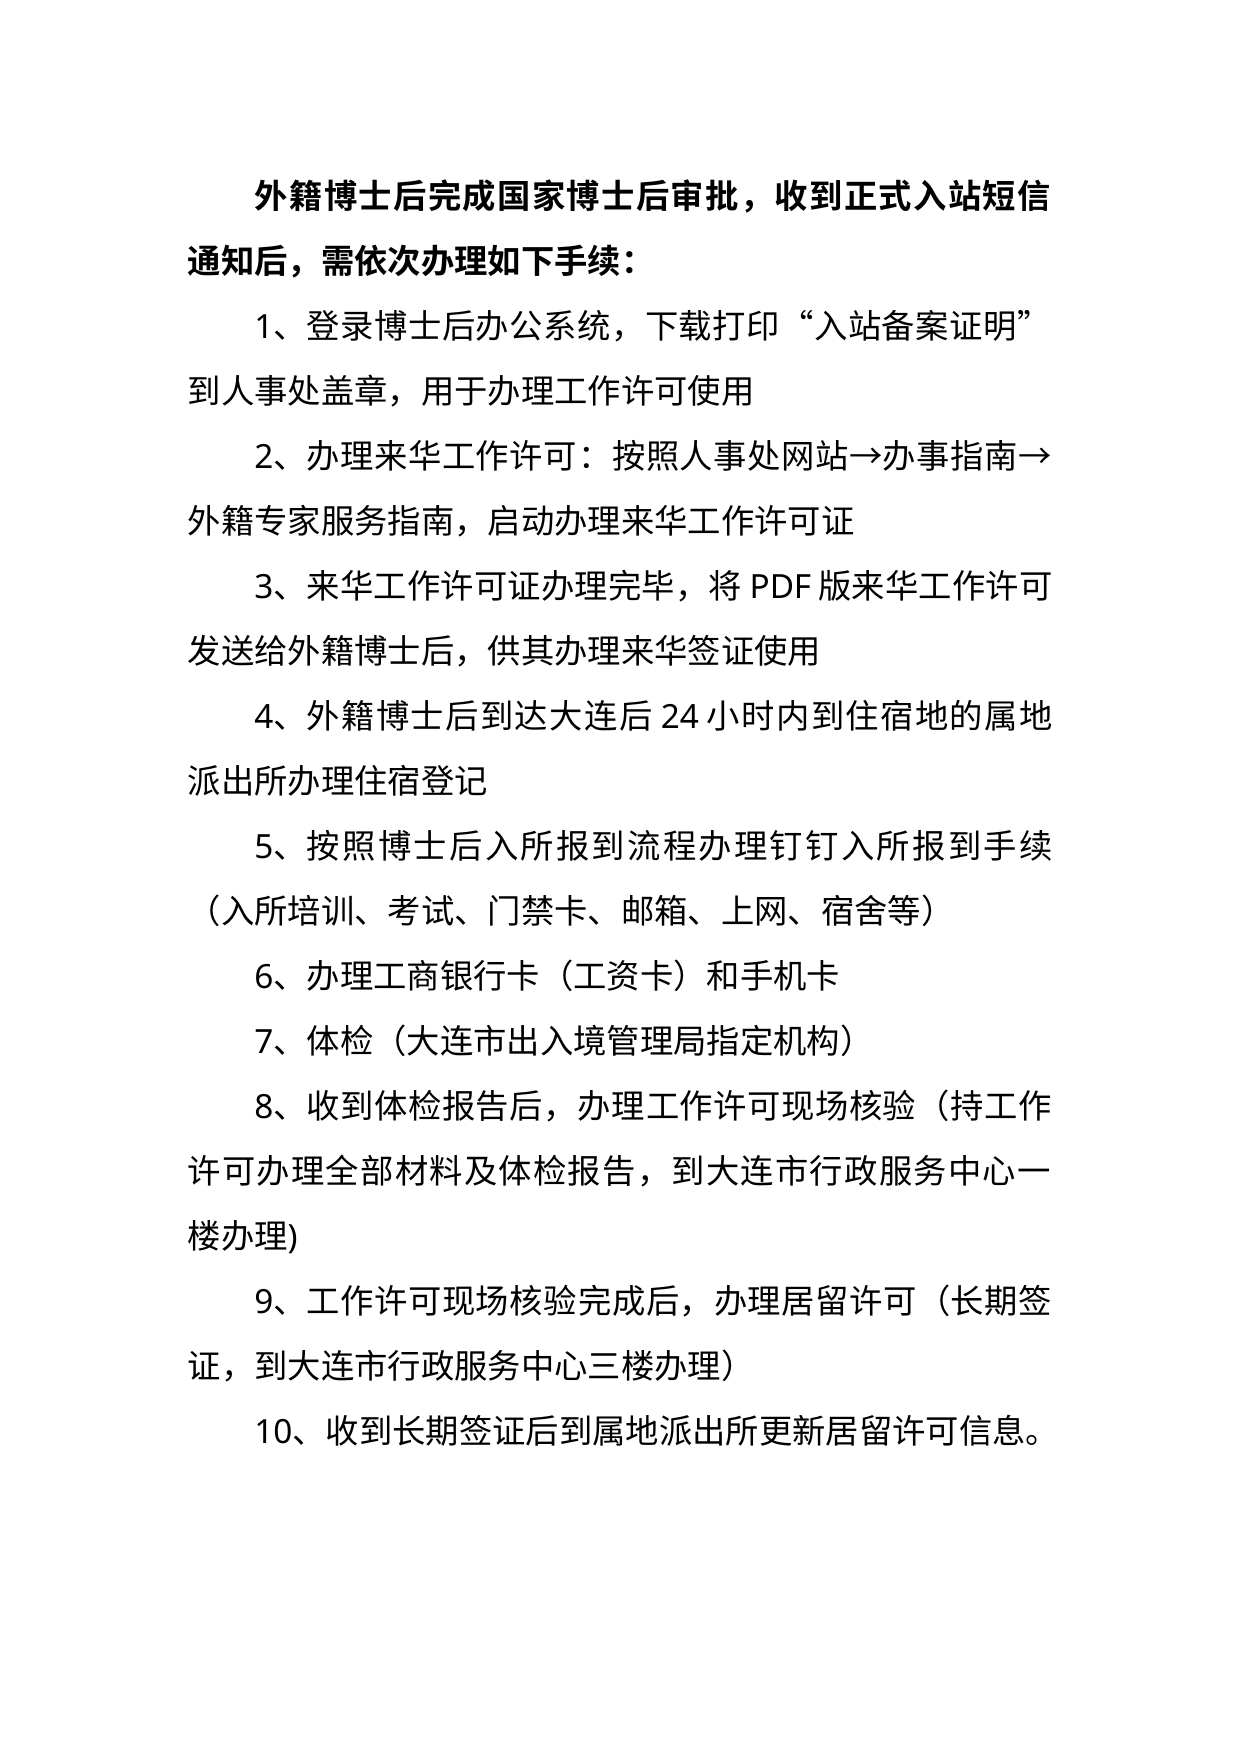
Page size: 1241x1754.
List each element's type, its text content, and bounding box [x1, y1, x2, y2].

list 外籍博士后到达大连后24小时内到住宿地的属地派出所办理住宿登记 [187, 682, 1053, 812]
list 按照博士后入所报到流程办理钉钉入所报到手续（入所培训、考试、门禁卡、邮箱、上网、宿舍等） [187, 812, 1053, 942]
list 工作许可现场核验完成后，办理居留许可（长期签证，到大连市行政服务中心三楼办理） [187, 1267, 1053, 1397]
list 登录博士后办公系统，下载打印“入站备案证明”到人事处盖章，用于办理工作许可使用 [187, 292, 1053, 422]
list 收到体检报告后，办理工作许可现场核验（持工作许可办理全部材料及体检报告，到大连市行政服务中心一楼办理) [187, 1072, 1053, 1267]
list 办理来华工作许可：按照人事处网站→办事指南→外籍专家服务指南，启动办理来华工作许可证 [187, 422, 1053, 552]
list 体检（大连市出入境管理局指定机构） [187, 1007, 1053, 1072]
list 来华工作许可证办理完毕，将PDF版来华工作许可发送给外籍博士后，供其办理来华签证使用 [187, 552, 1053, 682]
list 10、收到长期签证后到属地派出所更新居留许可信息。 [187, 1397, 1053, 1462]
text 外籍博士后完成国家博士后审批，收到正式入站短信通知后，需依次办理如下手续： [187, 162, 1053, 292]
list 办理工商银行卡（工资卡）和手机卡 [187, 942, 1053, 1007]
